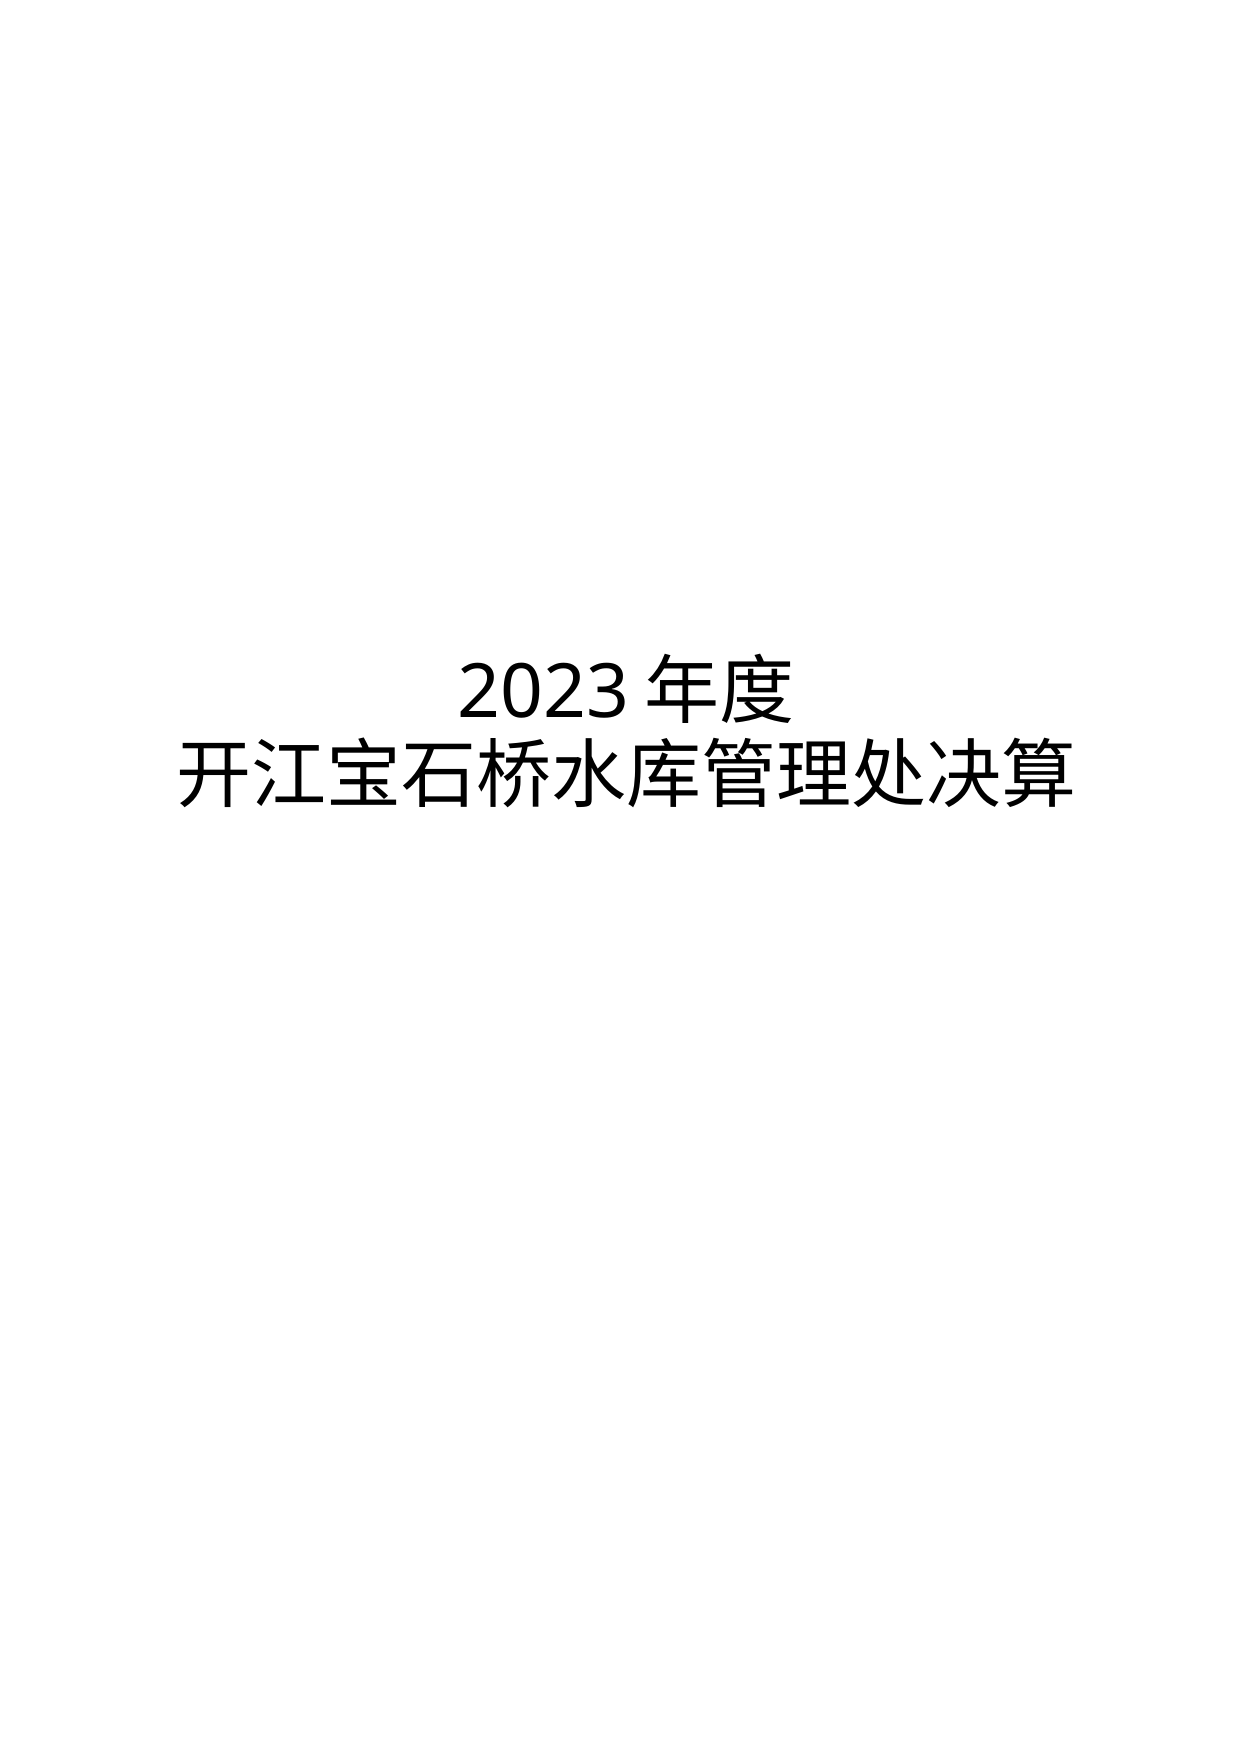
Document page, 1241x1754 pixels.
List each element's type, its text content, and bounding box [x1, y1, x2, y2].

text 2023年度 [165, 651, 1087, 734]
text 开江宝石桥水库管理处决算 [165, 734, 1087, 818]
